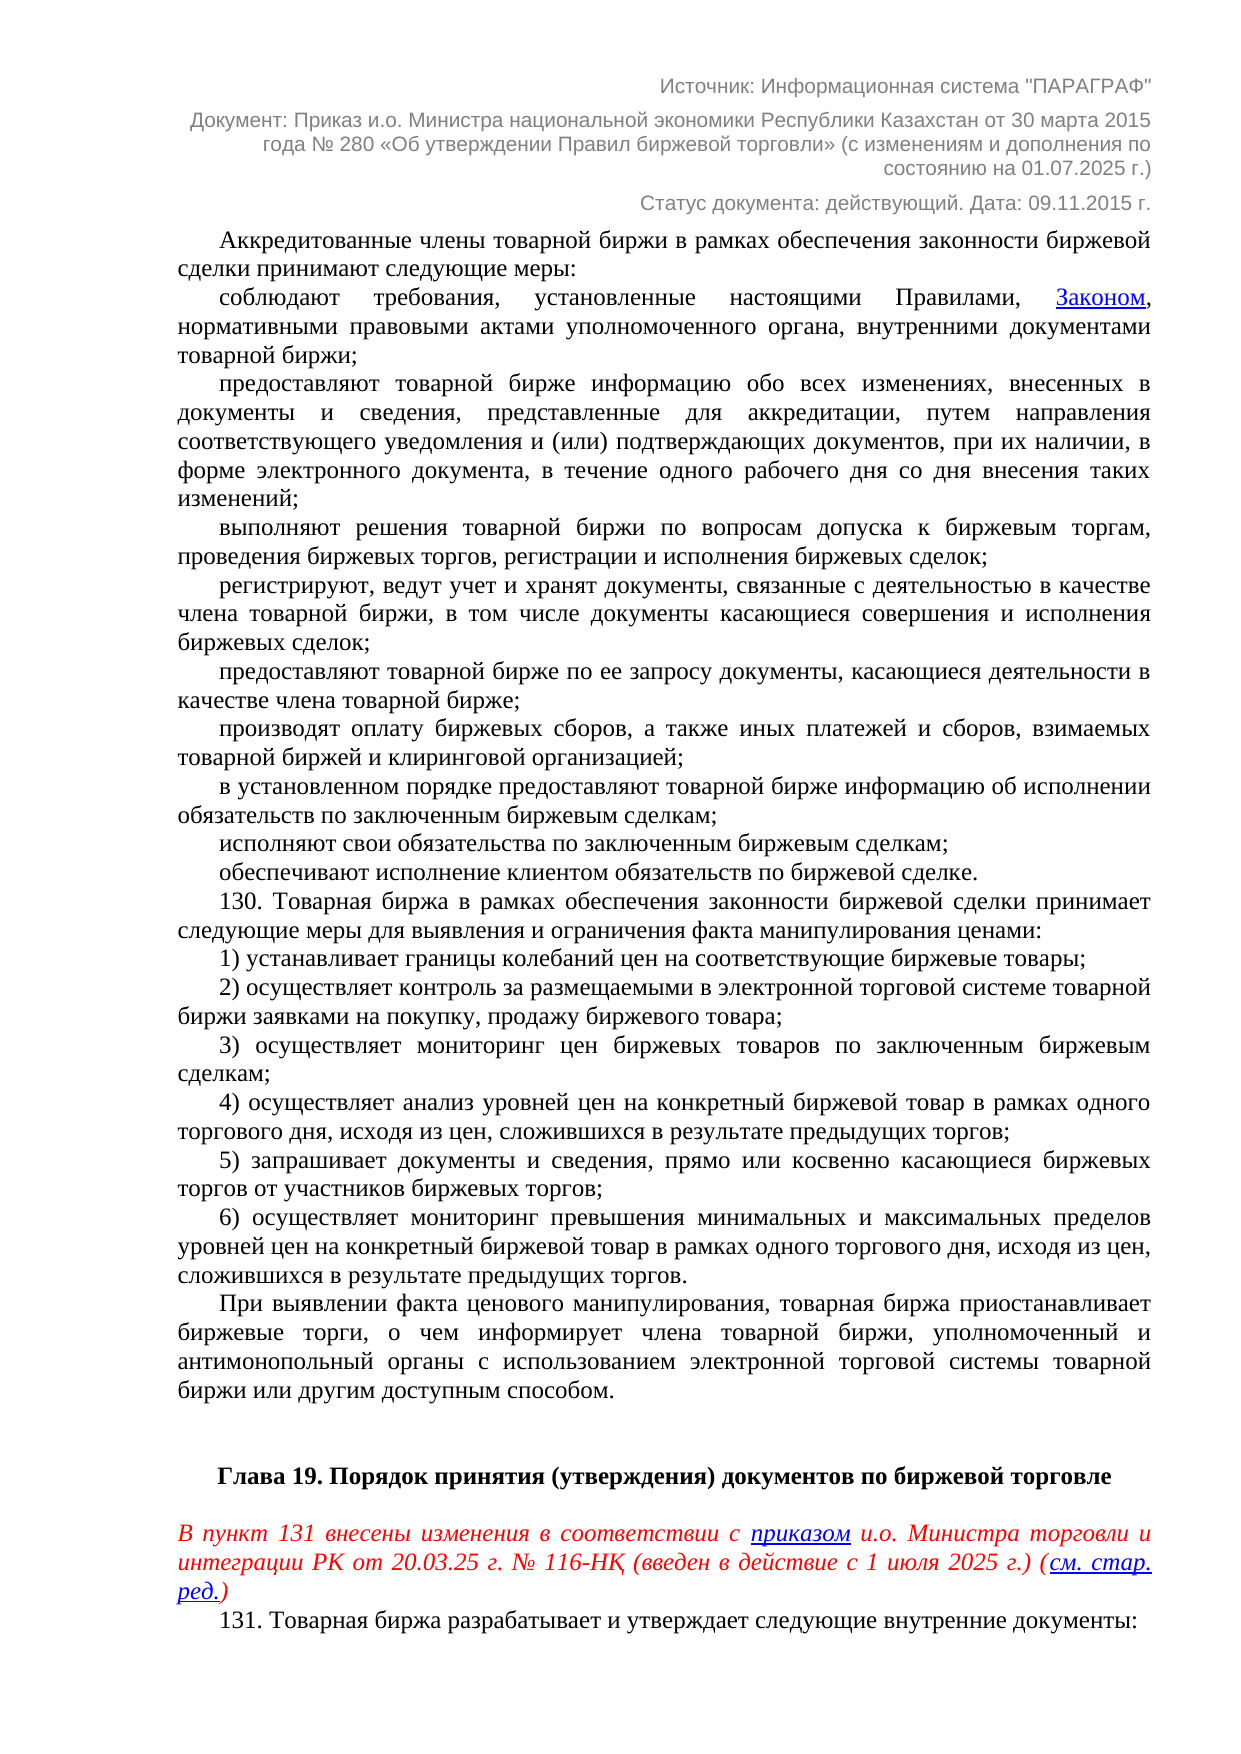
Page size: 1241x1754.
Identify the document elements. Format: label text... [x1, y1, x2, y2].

text Аккредитованные члены товарной биржи в рамках обеспечения законности биржевой сделки принимают следующие меры: [177, 225, 1152, 282]
text 130. Товарная биржа в рамках обеспечения законности биржевой сделки принимает следующие меры для выявления и ограничения факта манипулирования ценами: [177, 886, 1152, 943]
text соблюдают требования, установленные настоящими Правилами, Законом, нормативными правовыми актами уполномоченного органа, внутренними документами товарной биржи; [177, 282, 1152, 368]
text исполняют свои обязательства по заключенным биржевым сделкам; [177, 828, 1152, 857]
text При выявлении факта ценового манипулирования, товарная биржа приостанавливает биржевые торги, о чем информирует члена товарной биржи, уполномоченный и антимонопольный органы с использованием электронной торговой системы товарной биржи или другим доступным способом. [177, 1288, 1152, 1403]
text выполняют решения товарной биржи по вопросам допуска к биржевым торгам, проведения биржевых торгов, регистрации и исполнения биржевых сделок; [177, 512, 1152, 570]
text 2) осуществляет контроль за размещаемыми в электронной торговой системе товарной биржи заявками на покупку, продажу биржевого товара; [177, 972, 1152, 1030]
text обеспечивают исполнение клиентом обязательств по биржевой сделке. [177, 857, 1152, 886]
text 1) устанавливает границы колебаний цен на соответствующие биржевые товары; [177, 943, 1152, 972]
text 131. Товарная биржа разрабатывает и утверждает следующие внутренние документы: [177, 1605, 1152, 1633]
text регистрируют, ведут учет и хранят документы, связанные с деятельностью в качестве члена товарной биржи, в том числе документы касающиеся совершения и исполнения биржевых сделок; [177, 570, 1152, 656]
text 3) осуществляет мониторинг цен биржевых товаров по заключенным биржевым сделкам; [177, 1030, 1152, 1087]
text предоставляют товарной бирже информацию обо всех изменениях, внесенных в документы и сведения, представленные для аккредитации, путем направления соответствующего уведомления и (или) подтверждающих документов, при их наличии, в форме электронного документа, в течение одного рабочего дня со дня внесения таких изменений; [177, 368, 1152, 512]
text в установленном порядке предоставляют товарной бирже информацию об исполнении обязательств по заключенным биржевым сделкам; [177, 771, 1152, 828]
text производят оплату биржевых сборов, а также иных платежей и сборов, взимаемых товарной биржей и клиринговой организацией; [177, 713, 1152, 771]
text 5) запрашивает документы и сведения, прямо или косвенно касающиеся биржевых торгов от участников биржевых торгов; [177, 1145, 1152, 1202]
text 6) осуществляет мониторинг превышения минимальных и максимальных пределов уровней цен на конкретный биржевой товар в рамках одного торгового дня, исходя из цен, сложившихся в результате предыдущих торгов. [177, 1202, 1152, 1288]
text 4) осуществляет анализ уровней цен на конкретный биржевой товар в рамках одного торгового дня, исходя из цен, сложившихся в результате предыдущих торгов; [177, 1087, 1152, 1145]
text В пункт 131 внесены изменения в соответствии с приказом и.о. Министра торговли и интеграции РК от 20.03.25 г. № 116-НҚ (введен в действие с 1 июля 2025 г.) (см. стар. ред.) [177, 1518, 1152, 1605]
text предоставляют товарной бирже по ее запросу документы, касающиеся деятельности в качестве члена товарной бирже; [177, 656, 1152, 713]
text Глава 19. Порядок принятия (утверждения) документов по биржевой торговле [177, 1461, 1152, 1490]
